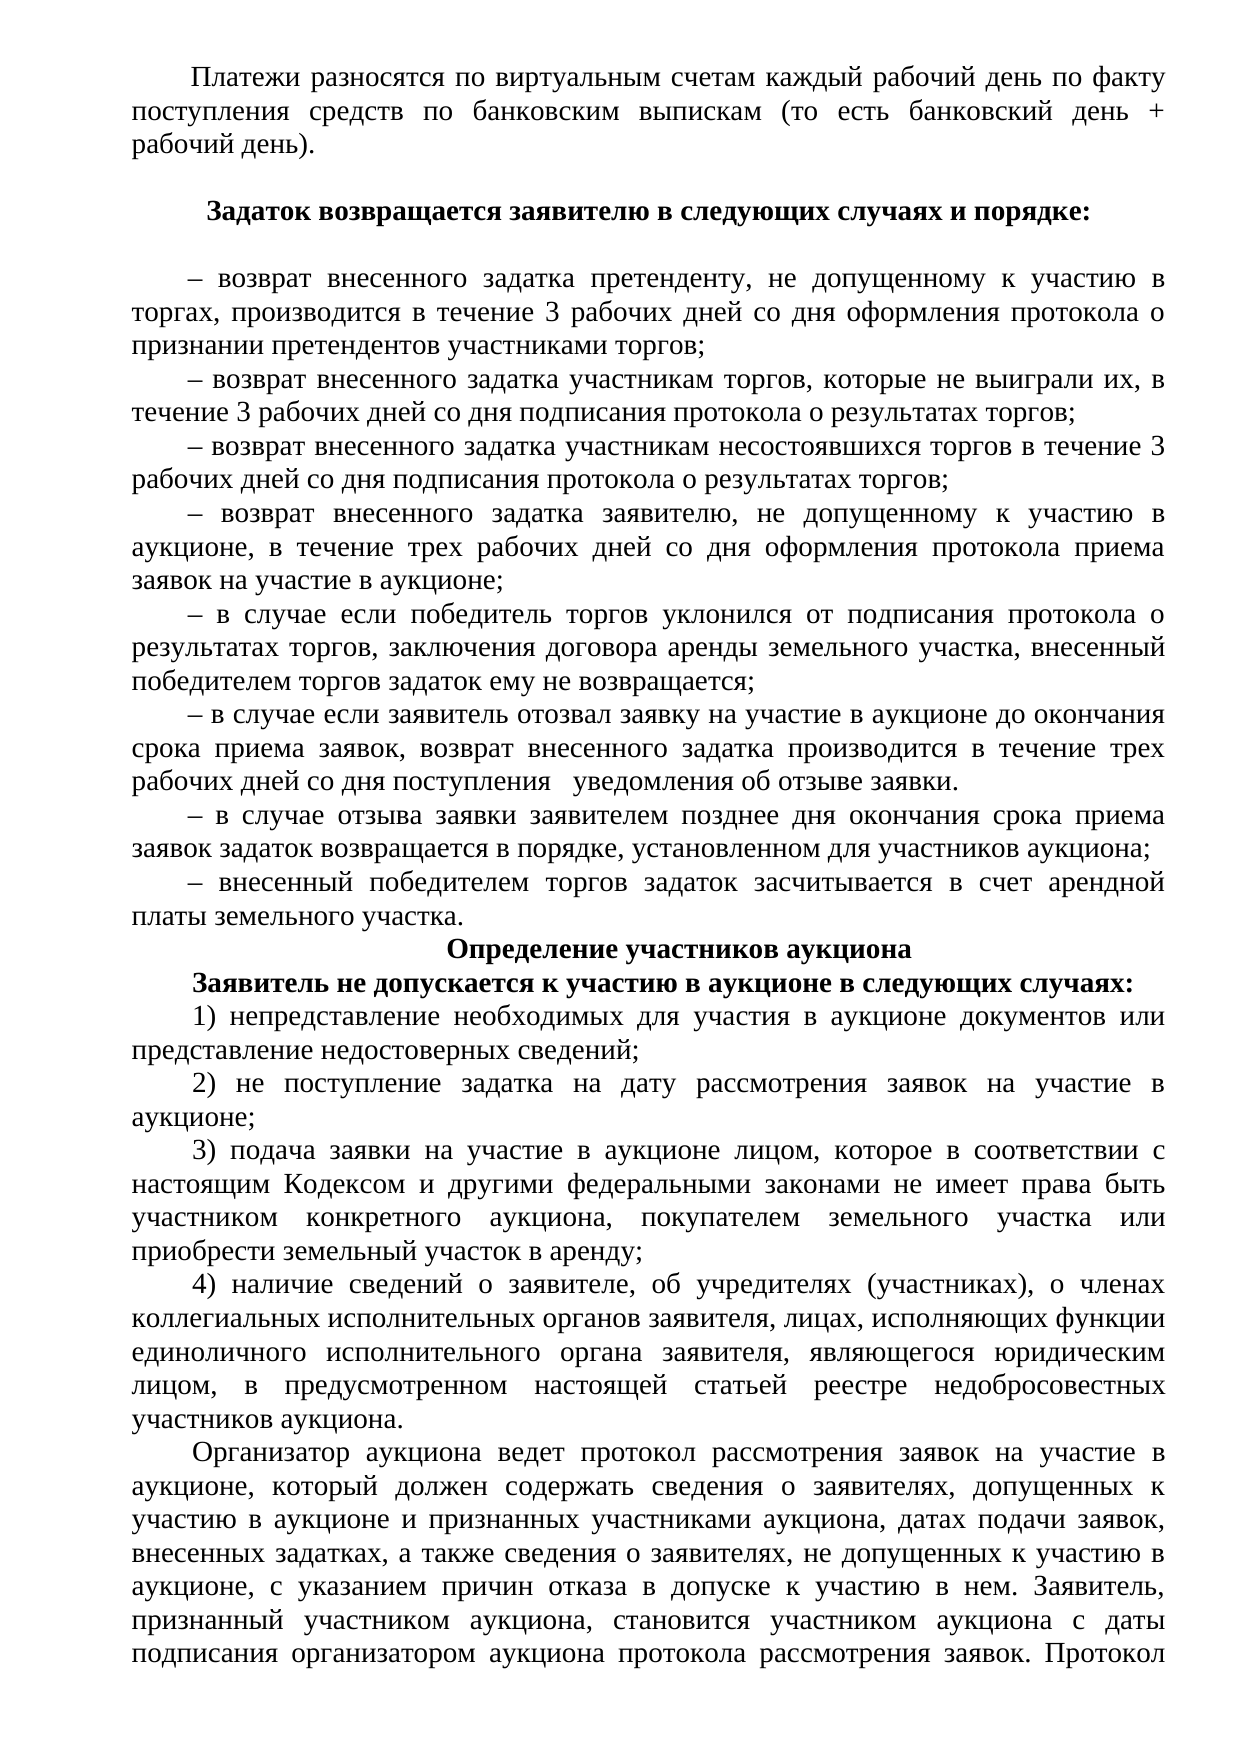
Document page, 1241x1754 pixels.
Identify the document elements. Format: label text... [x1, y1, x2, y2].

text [131, 1434, 1166, 1669]
text 3) подача заявки на участие в аукционе лицом, которое в соответствии с настоящим Кодексом и другими федеральными законами не имеет права быть участником конкретного аукциона, покупателем земельного участка или приобрести земельный участок в аренду; [131, 1132, 1166, 1267]
text – возврат внесенного задатка участникам несостоявшихся торгов в течение 3 рабочих дней со дня подписания протокола о результатах торгов; [131, 428, 1166, 495]
text Определение участников аукциона [131, 931, 1166, 965]
text Задаток возвращается заявителю в следующих случаях и порядке: [131, 193, 1166, 227]
text – внесенный победителем торгов задаток засчитывается в счет арендной платы земельного участка. [131, 864, 1166, 931]
text – в случае если заявитель отозвал заявку на участие в аукционе до окончания срока приема заявок, возврат внесенного задатка производится в течение трех рабочих дней со дня поступления уведомления об отзыве заявки. [131, 696, 1166, 797]
text Платежи разносятся по виртуальным счетам каждый рабочий день по факту поступления средств по банковским выпискам (то есть банковский день + рабочий день). [131, 59, 1166, 160]
text Заявитель не допускается к участию в аукционе в следующих случаях: [131, 965, 1166, 998]
text – в случае если победитель торгов уклонился от подписания протокола о результатах торгов, заключения договора аренды земельного участка, внесенный победителем торгов задаток ему не возвращается; [131, 596, 1166, 696]
text – возврат внесенного задатка претенденту, не допущенному к участию в торгах, производится в течение 3 рабочих дней со дня оформления протокола о признании претендентов участниками торгов; [131, 260, 1166, 361]
text 4) наличие сведений о заявителе, об учредителях (участниках), о членах коллегиальных исполнительных органов заявителя, лицах, исполняющих функции единоличного исполнительного органа заявителя, являющегося юридическим лицом, в предусмотренном настоящей статьей реестре недобросовестных участников аукциона. [131, 1267, 1166, 1434]
text – возврат внесенного задатка заявителю, не допущенному к участию в аукционе, в течение трех рабочих дней со дня оформления протокола приема заявок на участие в аукционе; [131, 495, 1166, 596]
text 1) непредставление необходимых для участия в аукционе документов или представление недостоверных сведений; [131, 998, 1166, 1065]
text 2) не поступление задатка на дату рассмотрения заявок на участие в аукционе; [131, 1065, 1166, 1132]
text – в случае отзыва заявки заявителем позднее дня окончания срока приема заявок задаток возвращается в порядке, установленном для участников аукциона; [131, 797, 1166, 864]
text – возврат внесенного задатка участникам торгов, которые не выиграли их, в течение 3 рабочих дней со дня подписания протокола о результатах торгов; [131, 361, 1166, 428]
